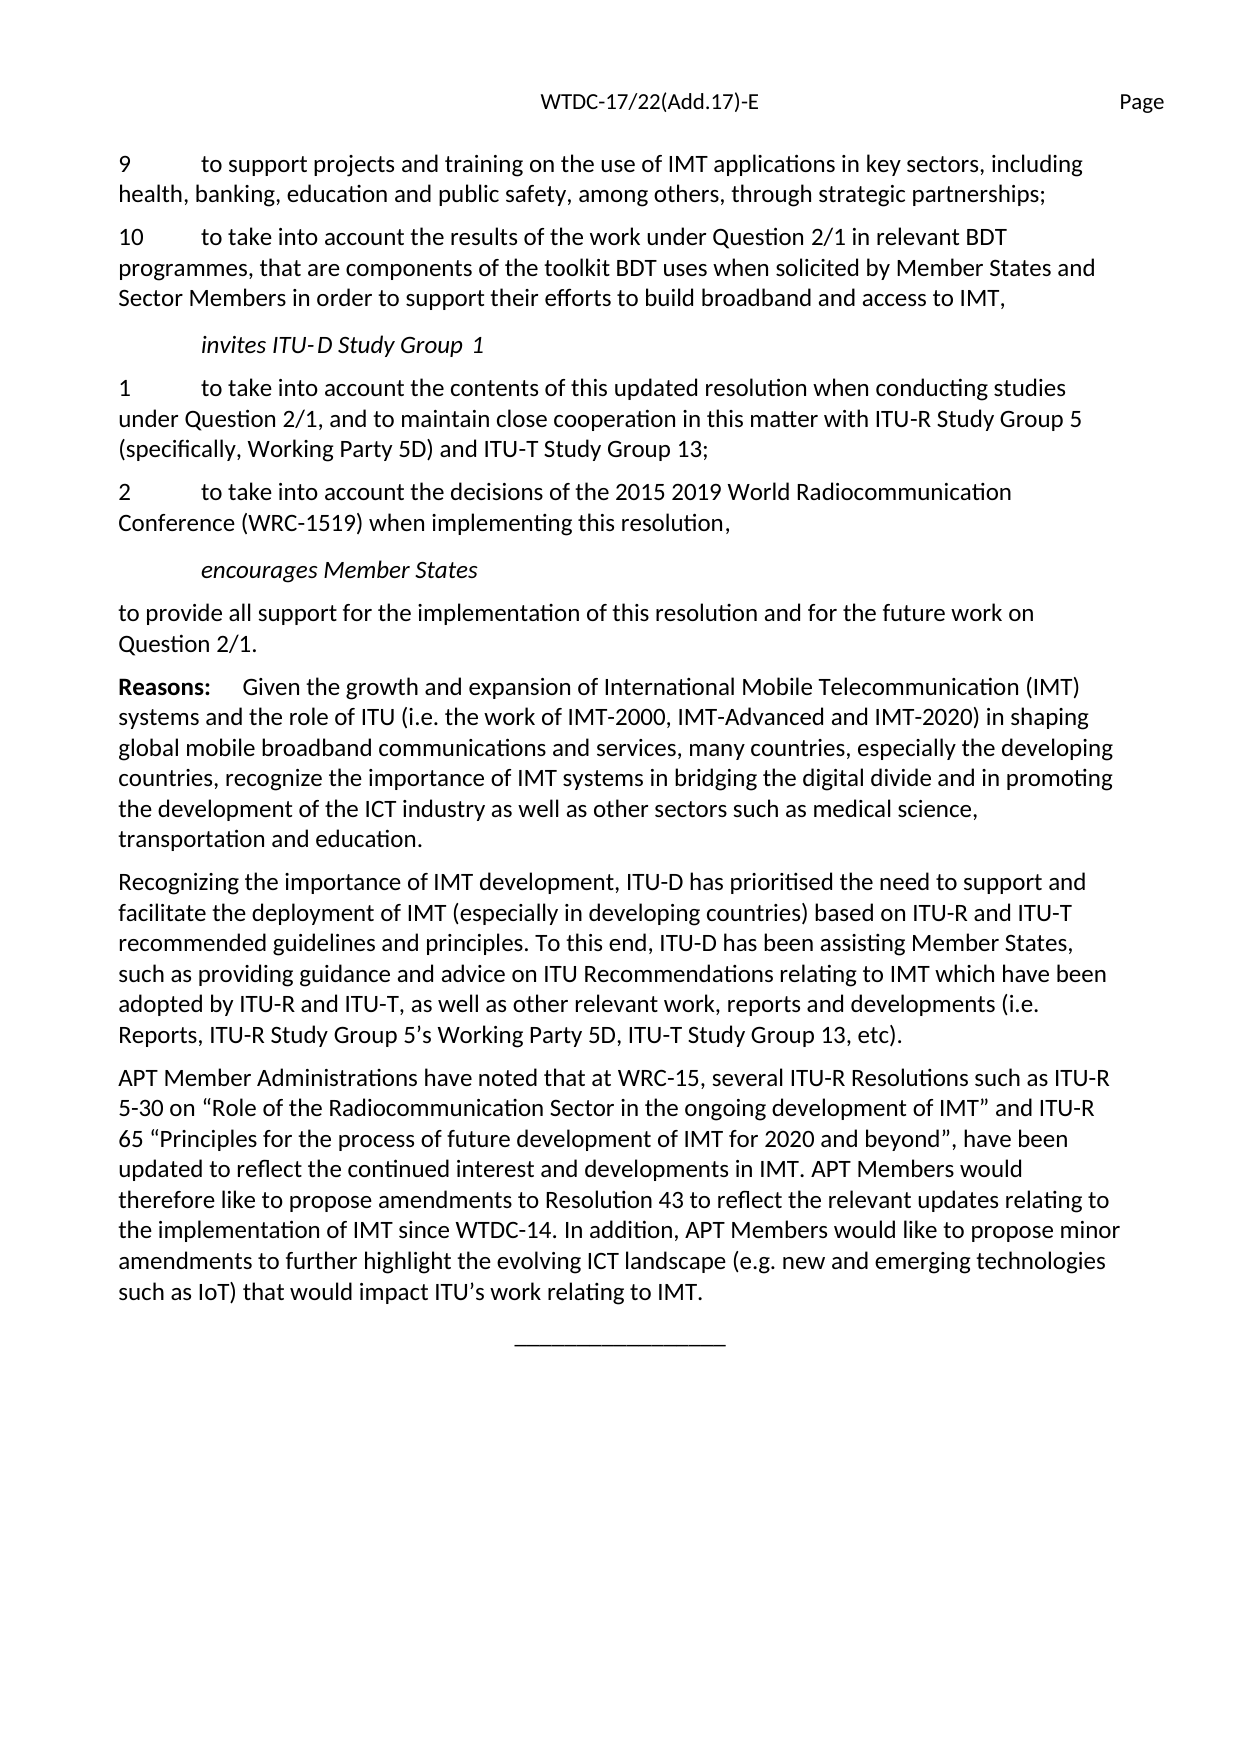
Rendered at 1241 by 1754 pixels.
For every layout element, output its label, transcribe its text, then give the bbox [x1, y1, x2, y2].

text encourages Member States [201, 554, 1122, 585]
text 2 to take into account the decisions of the World Radiocommunication Conference (WRC-) when implementing this resolution, [118, 477, 1122, 538]
text APT Member Administrations have noted that at WRC-15, several ITU-R Resolutions such as ITU-R 5-30 on “Role of the Radiocommunication Sector in the ongoing development of IMT” and ITU-R 65 “Principles for the process of future development of IMT for 2020 and beyond”, have been updated to reflect the continued interest and developments in IMT. APT Members would therefore like to propose amendments to Resolution 43 to reflect the relevant updates relating to the implementation of IMT since WTDC-14. In addition, APT Members would like to propose minor amendments to further highlight the evolving ICT landscape (e.g. new and emerging technologies such as IoT) that would impact ITU’s work relating to IMT. [118, 1062, 1122, 1306]
text to provide all support for the implementation of this resolution and for the future work on Question 2/1. [118, 597, 1122, 658]
text Recognizing the importance of IMT development, ITU-D has prioritised the need to support and facilitate the deployment of IMT (especially in developing countries) based on ITU-R and ITU-T recommended guidelines and principles. To this end, ITU-D has been assisting Member States, such as providing guidance and advice on ITU Recommendations relating to IMT which have been adopted by ITU-R and ITU-T, as well as other relevant work, reports and developments (i.e. Reports, ITU-R Study Group 5’s Working Party 5D, ITU-T Study Group 13, etc). [118, 866, 1122, 1049]
text invites ITU-D Study Group 1 [201, 329, 1122, 360]
text 10 to take into account the results of the work under Question 2/1 in relevant BDT programmes, that are components of the toolkit BDT uses when solicited by Member States and Sector Members in order to support their efforts to build broadband and access to IMT, [118, 221, 1122, 313]
text Reasons: Given the growth and expansion of International Mobile Telecommunication (IMT) systems and the role of ITU (i.e. the work of IMT-2000, IMT-Advanced and IMT-2020) in shaping global mobile broadband communications and services, many countries, especially the developing countries, recognize the importance of IMT systems in bridging the digital divide and in promoting the development of the ICT industry as well as other sectors such as medical science, transportation and education. [118, 671, 1122, 854]
text 9 to support projects and training on the use of IMT applications in key sectors, including health, banking, education and public safety, among others, through strategic partnerships; [118, 148, 1122, 209]
text 1 to take into account the contents of this updated resolution when conducting studies under Question 2/1, and to maintain close cooperation in this matter with ITU-R Study Group 5 (specifically, Working Party 5D) and ITU-T Study Group 13; [118, 372, 1122, 464]
text _________________ [118, 1319, 1122, 1349]
